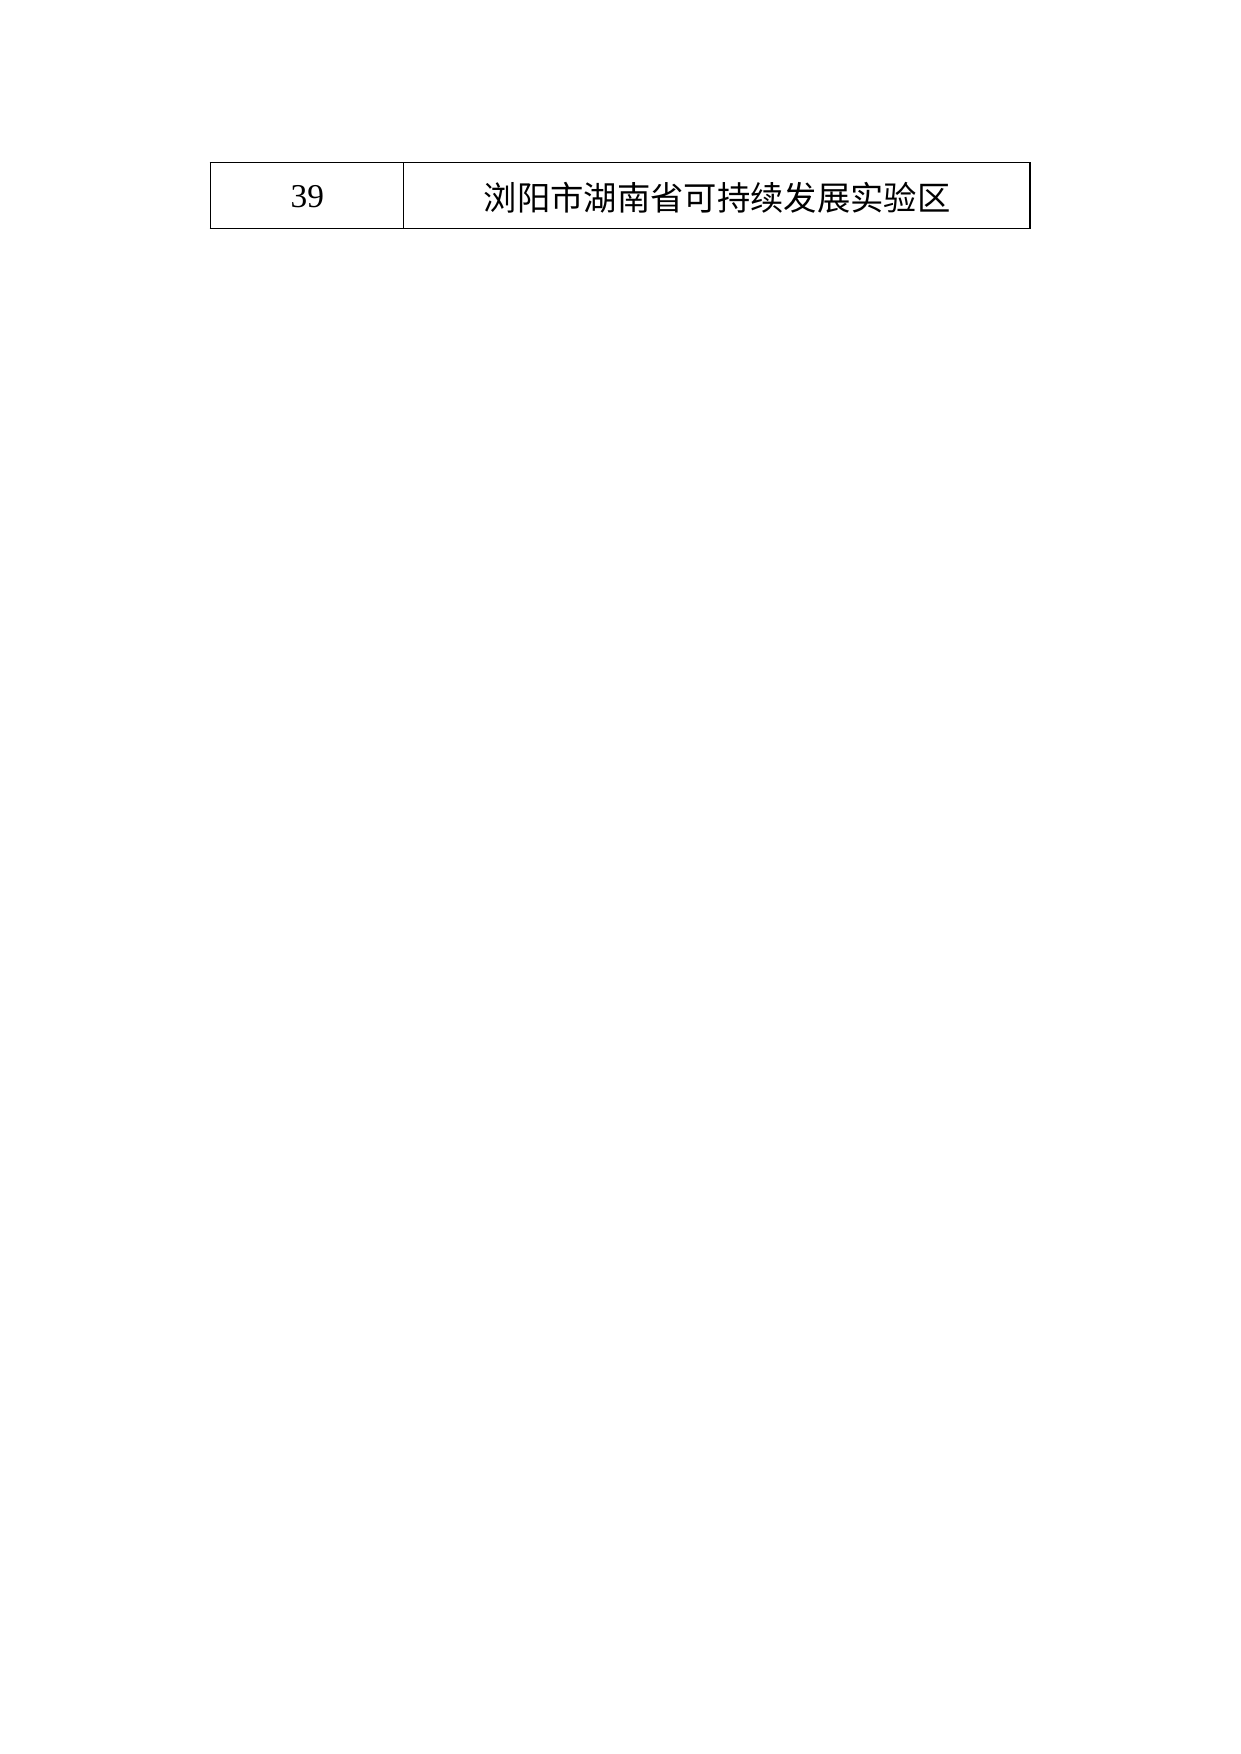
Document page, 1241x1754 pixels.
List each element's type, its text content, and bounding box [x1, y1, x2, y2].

table_cell 浏阳市湖南省可持续发展实验区 [404, 163, 1029, 228]
table_cell 39 [211, 163, 403, 228]
